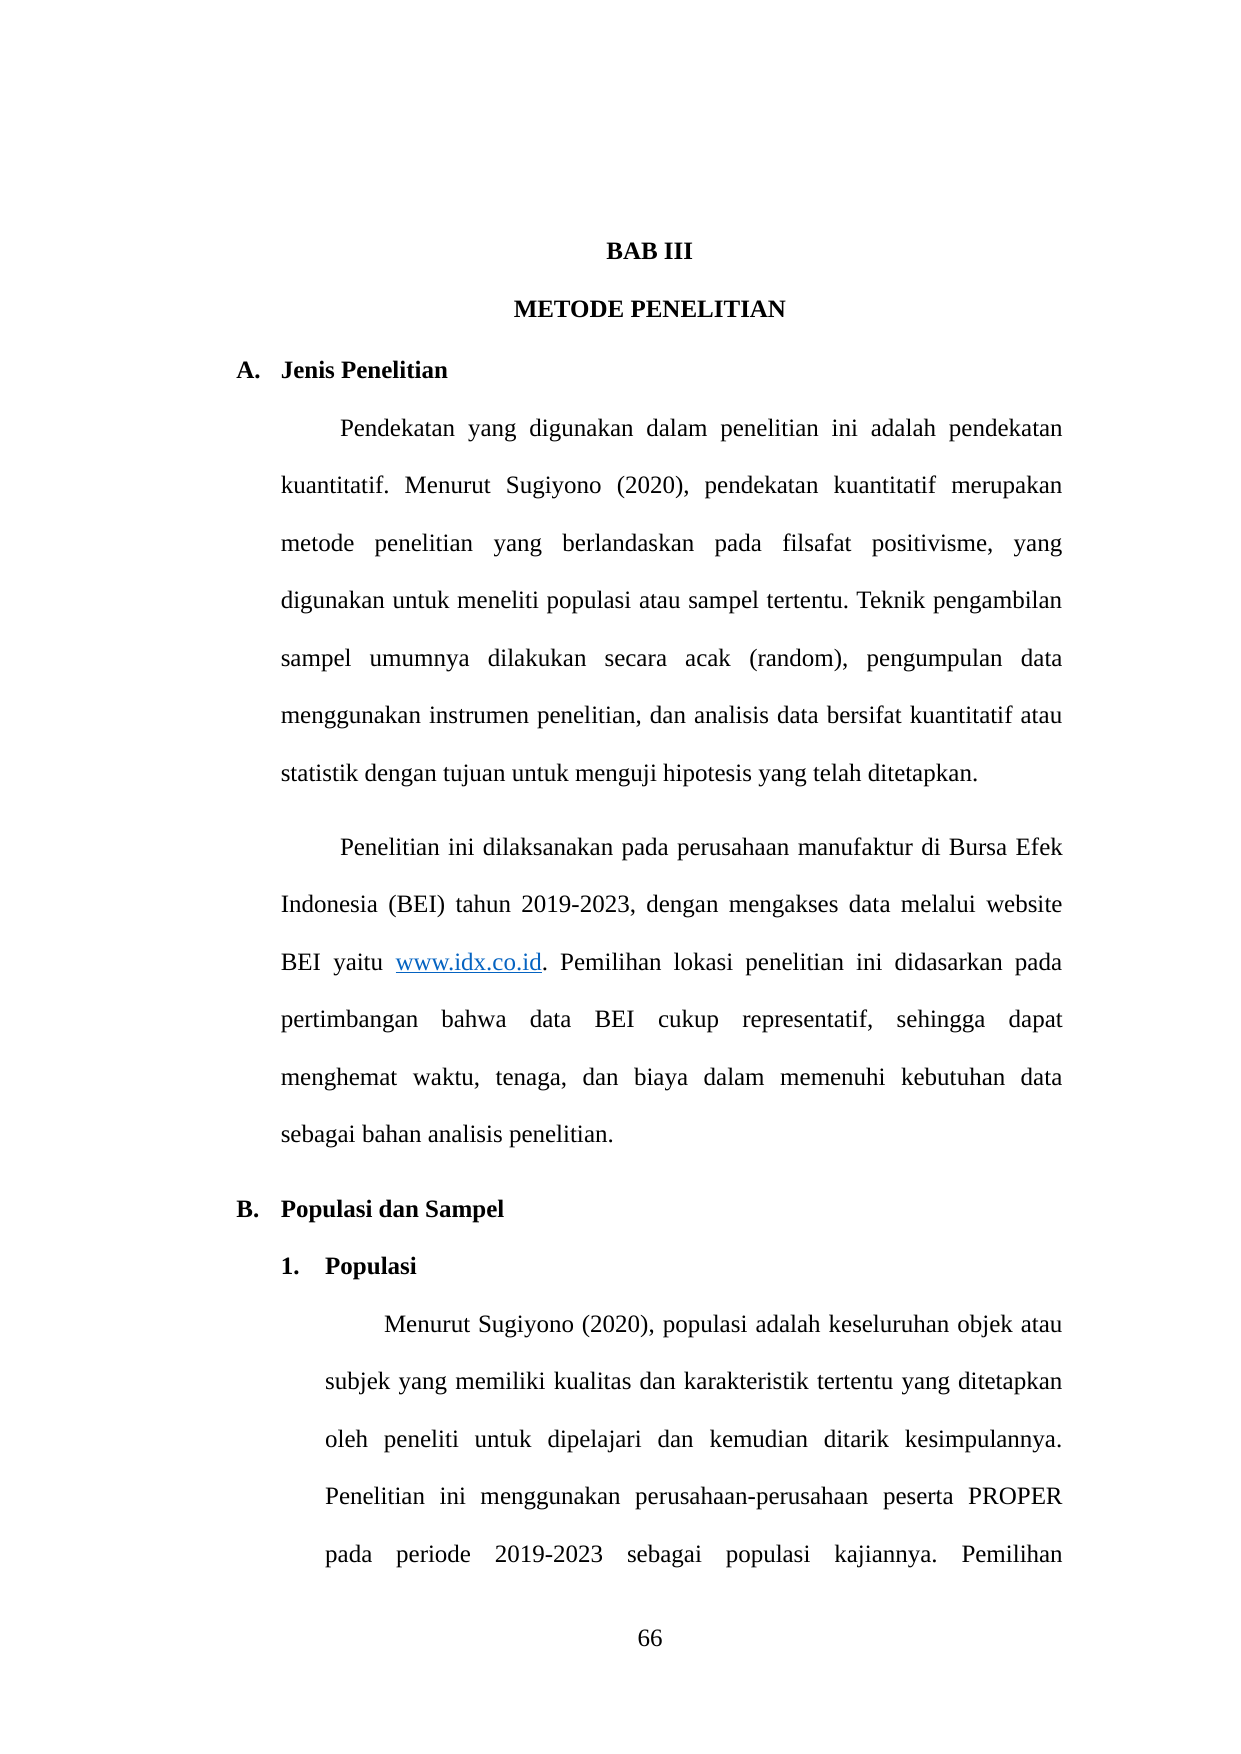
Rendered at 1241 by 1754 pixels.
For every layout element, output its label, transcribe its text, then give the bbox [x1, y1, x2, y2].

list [325, 1309, 1063, 1567]
subtitle BAB III [236, 236, 1063, 265]
subtitle Jenis Penelitian [236, 355, 1063, 384]
list Populasi [281, 1251, 1063, 1280]
text Pendekatan yang digunakan dalam penelitian ini adalah pendekatan kuantitatif. Menurut Sugiyono (2020), pendekatan kuantitatif merupakan metode penelitian yang berlandaskan pada filsafat positivisme, yang digunakan untuk meneliti populasi atau sampel tertentu. Teknik pengambilan sampel umumnya dilakukan secara acak (random), pengumpulan data menggunakan instrumen penelitian, dan analisis data bersifat kuantitatif atau statistik dengan tujuan untuk menguji hipotesis yang telah ditetapkan. [281, 413, 1063, 787]
subtitle Populasi dan Sampel [236, 1194, 1063, 1222]
subtitle METODE PENELITIAN [236, 294, 1063, 322]
text Penelitian ini dilaksanakan pada perusahaan manufaktur di Bursa Efek Indonesia (BEI) tahun 2019-2023, dengan mengakses data melalui website BEI yaitu www.idx.co.id. Pemilihan lokasi penelitian ini didasarkan pada pertimbangan bahwa data BEI cukup representatif, sehingga dapat menghemat waktu, tenaga, dan biaya dalam memenuhi kebutuhan data sebagai bahan analisis penelitian. [281, 832, 1063, 1148]
